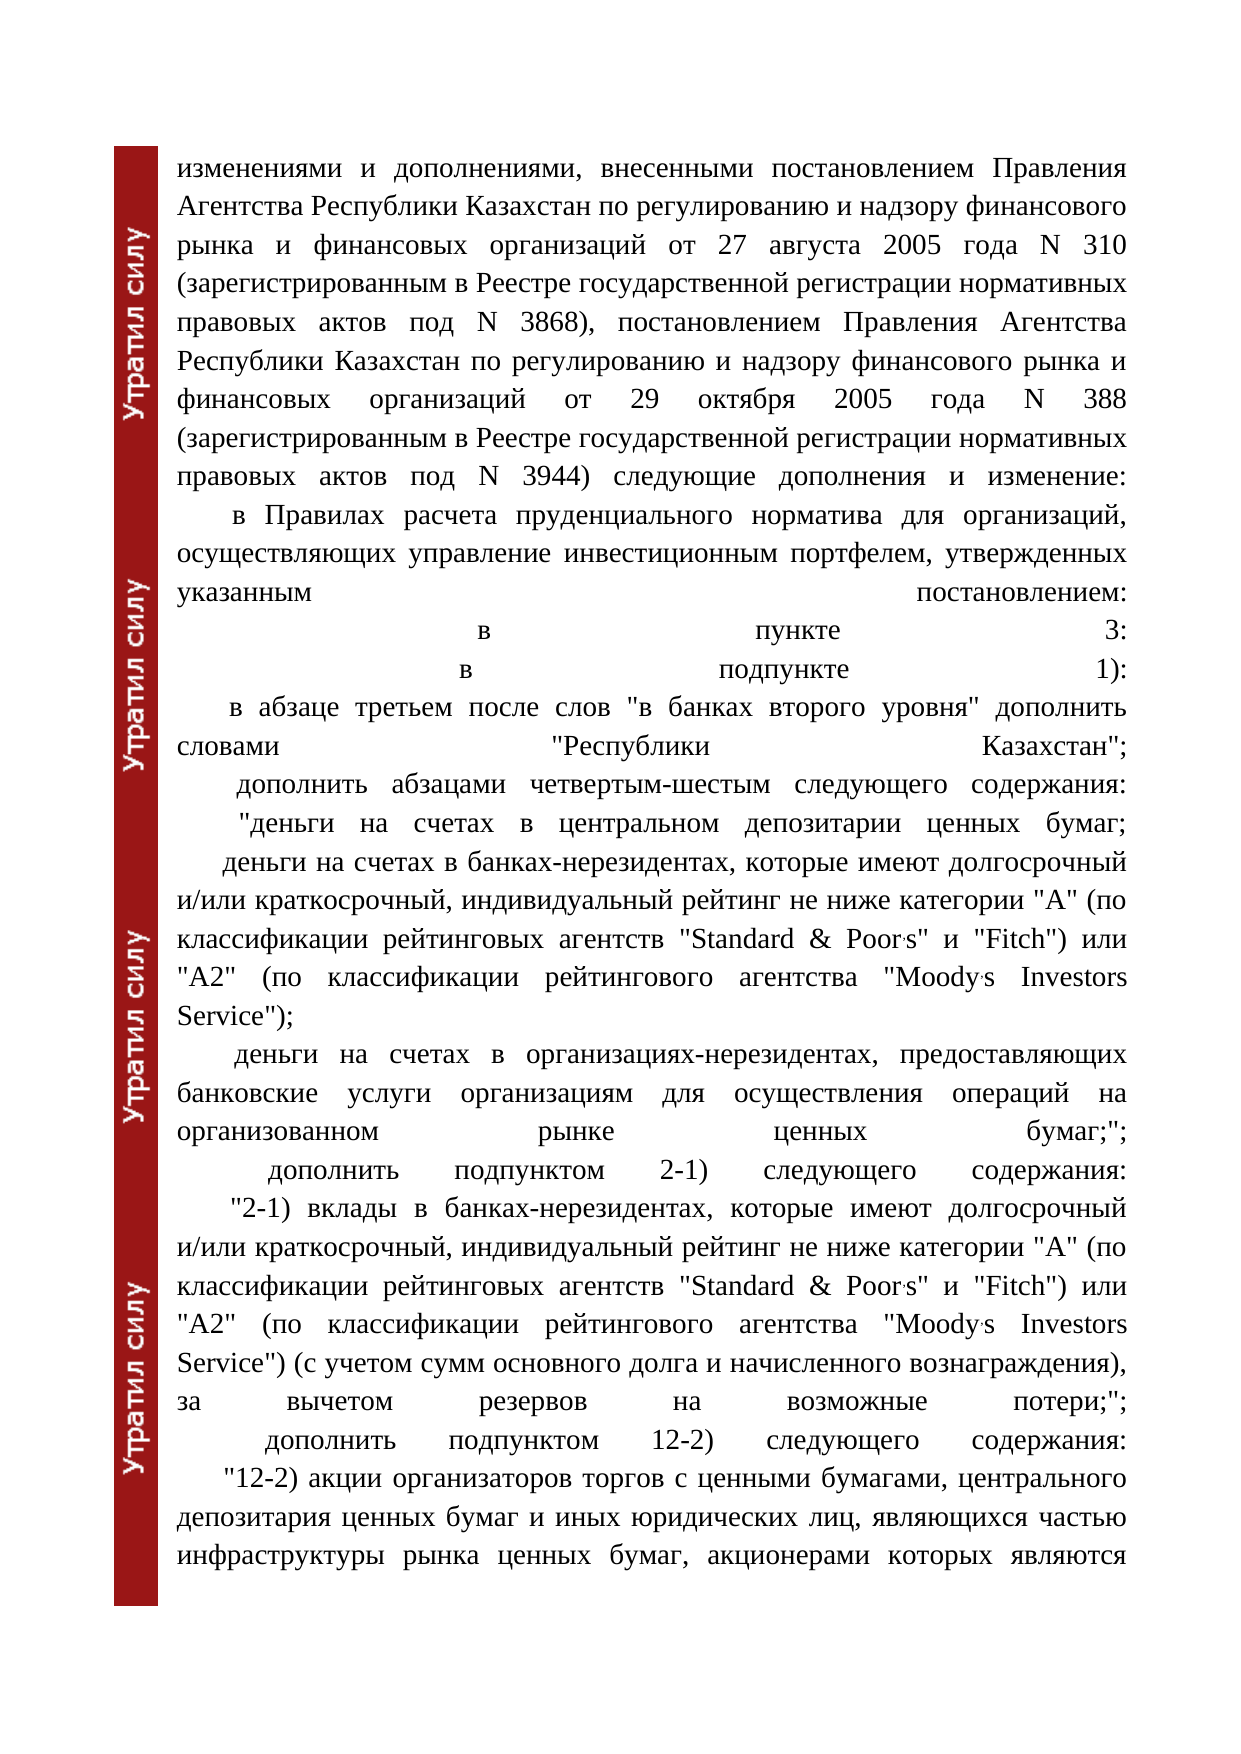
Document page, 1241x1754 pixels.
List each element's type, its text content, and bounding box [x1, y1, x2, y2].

picture [114, 1571, 158, 1606]
picture [114, 146, 158, 150]
